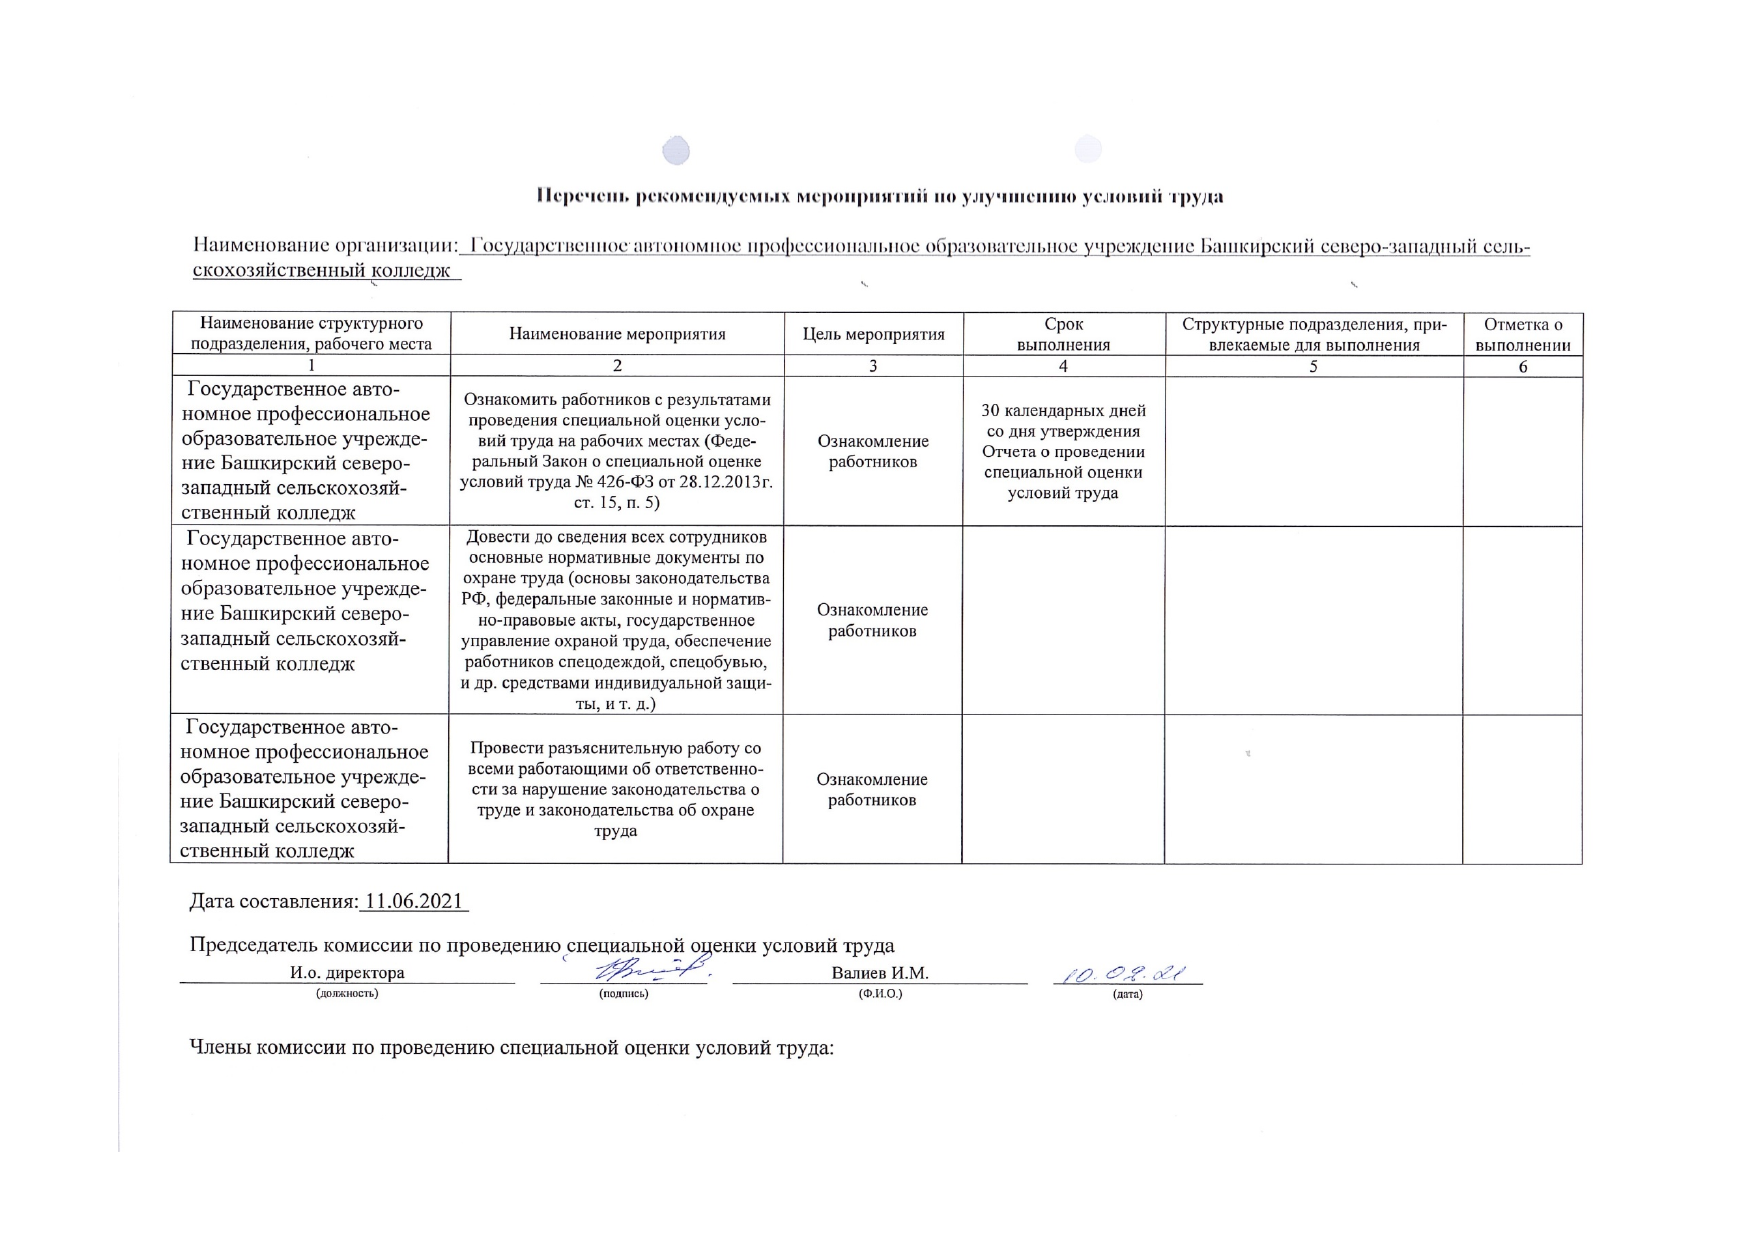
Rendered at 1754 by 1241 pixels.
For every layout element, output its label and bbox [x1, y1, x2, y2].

picture [118, 88, 1636, 1152]
